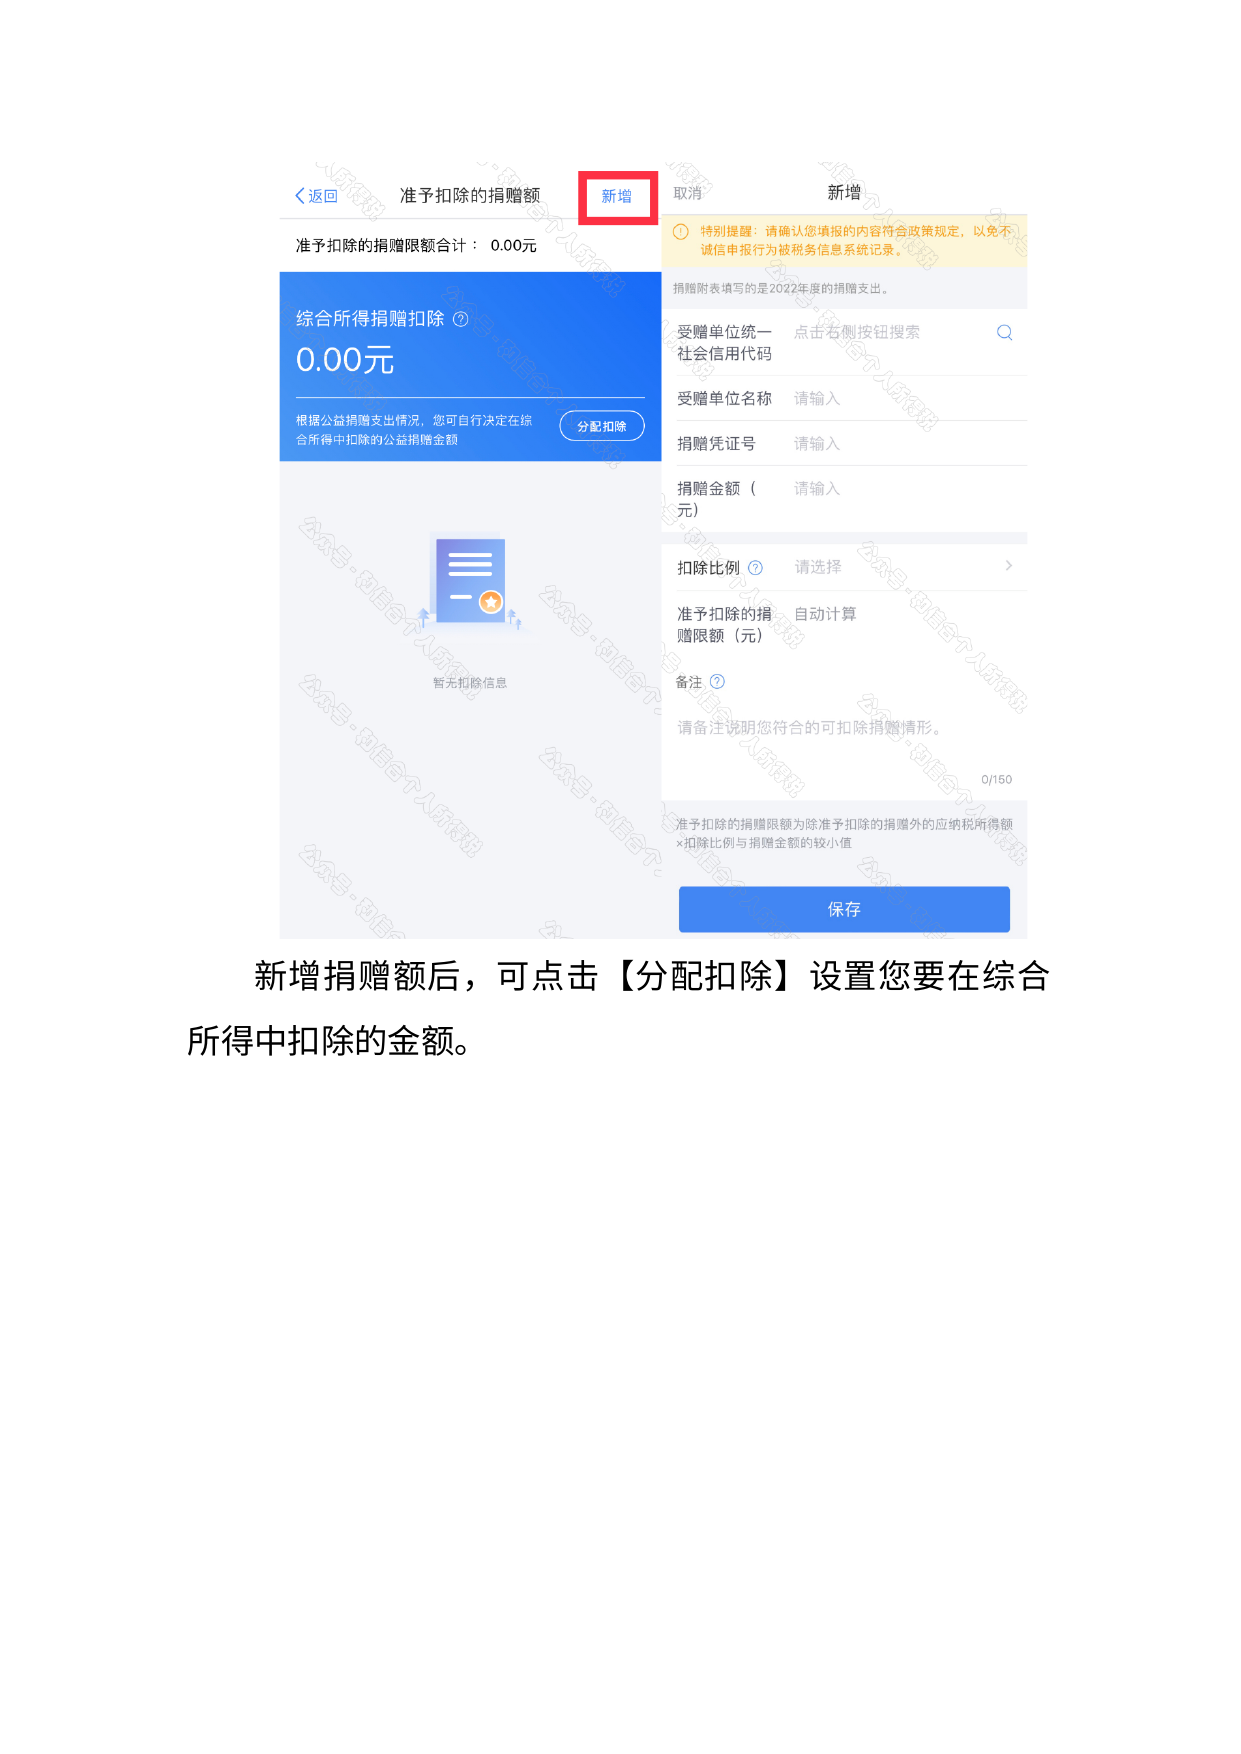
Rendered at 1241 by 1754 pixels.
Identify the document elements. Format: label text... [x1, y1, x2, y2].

text 新增捐赠额后，可点击【分配扣除】设置您要在综合所得中扣除的金额。 [187, 942, 1053, 1072]
picture [279, 162, 1028, 939]
